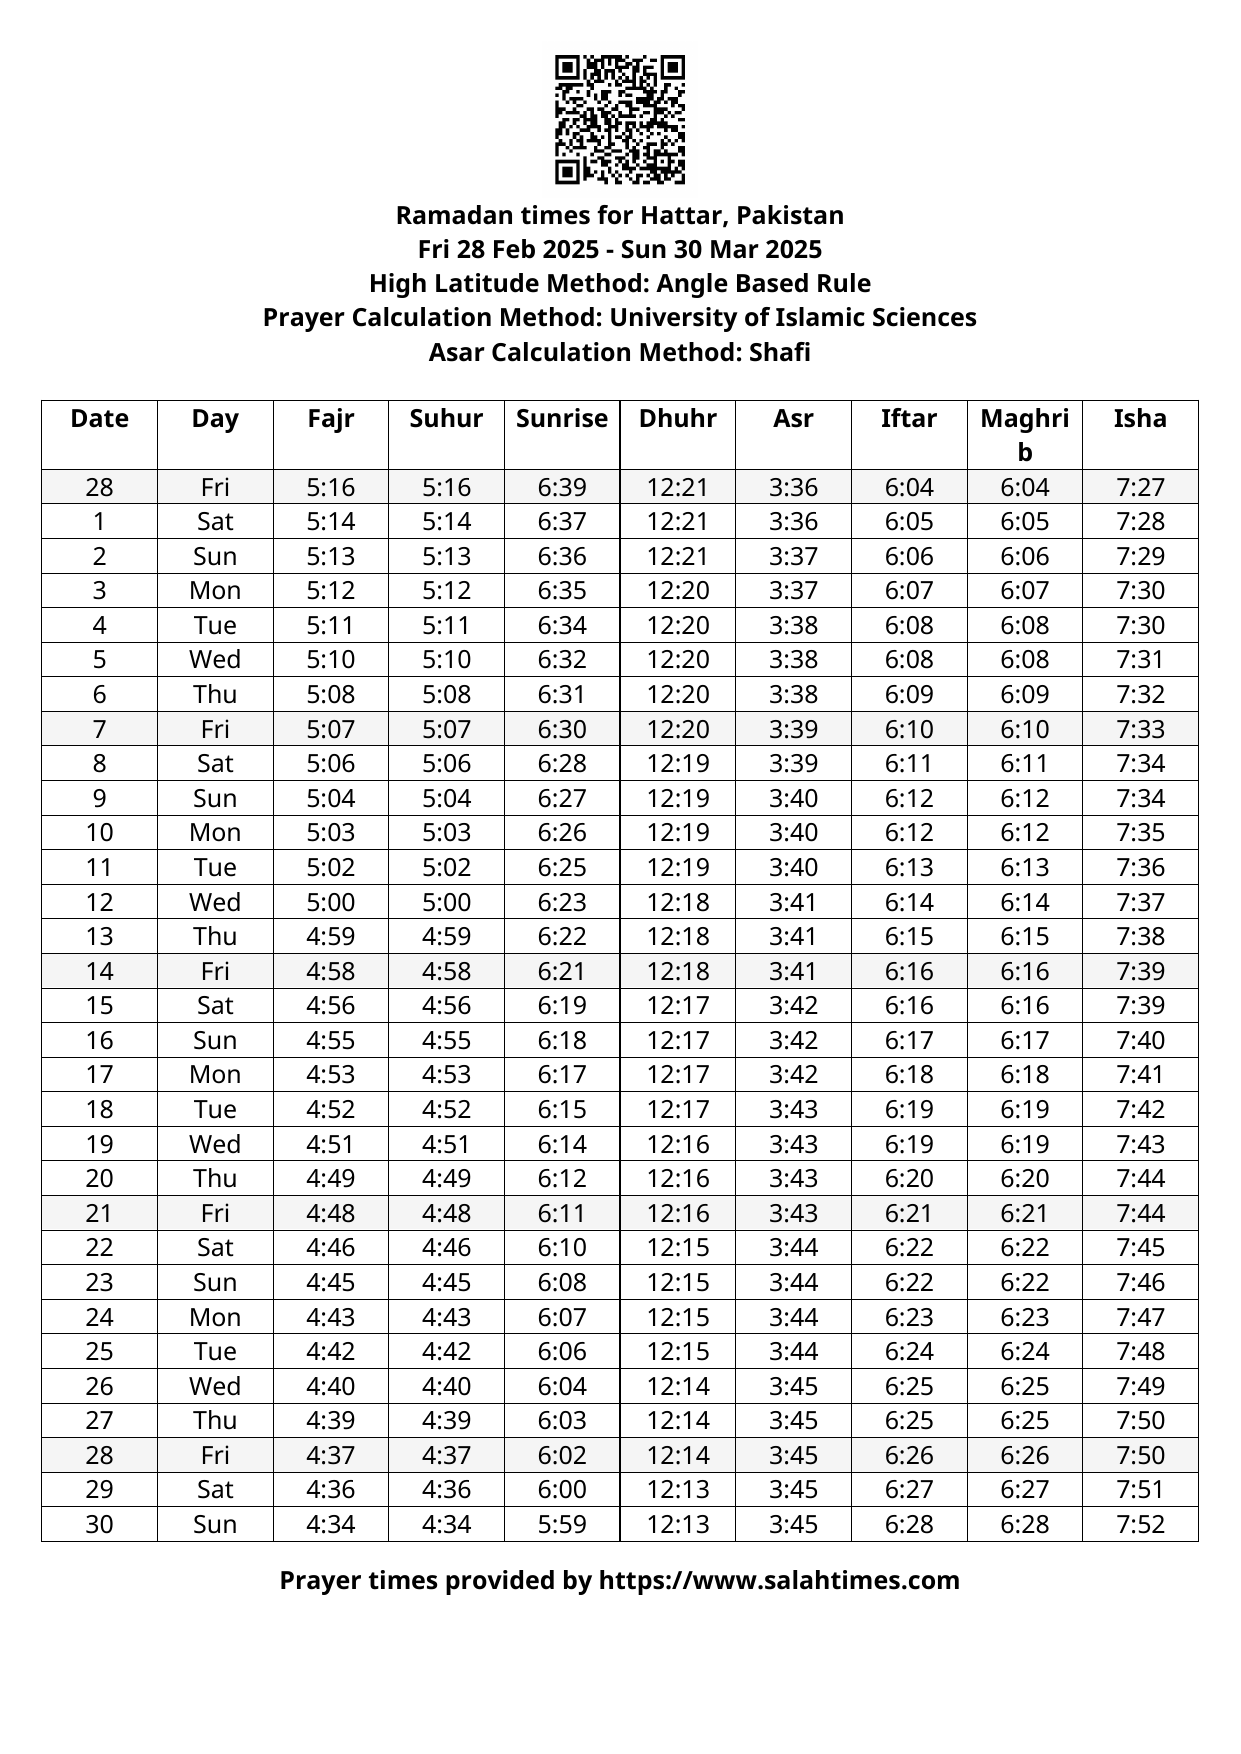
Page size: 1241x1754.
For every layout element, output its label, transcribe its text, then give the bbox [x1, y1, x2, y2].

table_header Isha [1083, 401, 1198, 469]
table_cell 3:38 [736, 643, 851, 676]
table_cell 4 [42, 608, 157, 642]
table_cell 5:11 [389, 608, 504, 642]
table_cell 7:49 [1083, 1369, 1198, 1402]
table_cell 6:25 [852, 1369, 967, 1402]
table_cell 12:16 [621, 1127, 735, 1160]
table_cell 4:59 [389, 919, 504, 953]
table_header Sunrise [505, 401, 619, 469]
table_cell 6:14 [968, 885, 1082, 918]
table_cell 6:31 [505, 677, 619, 711]
table_cell 7:28 [1083, 504, 1198, 538]
table_cell 12:19 [621, 850, 735, 884]
table_cell 6:07 [968, 574, 1082, 607]
table_cell 3:44 [736, 1300, 851, 1333]
table_cell 3 [42, 574, 157, 607]
table_cell Thu [158, 1161, 273, 1195]
table_cell 4:37 [389, 1438, 504, 1472]
table_cell 5:08 [274, 677, 388, 711]
table_cell 3:44 [736, 1334, 851, 1368]
table_cell 5:00 [274, 885, 388, 918]
table_cell 6:02 [505, 1438, 619, 1472]
table_cell 4:40 [389, 1369, 504, 1402]
table_cell 3:45 [736, 1507, 851, 1541]
table_cell 3:42 [736, 1023, 851, 1057]
table_cell 4:46 [389, 1231, 504, 1264]
table_cell 6:08 [505, 1265, 619, 1299]
table_cell 6:26 [505, 816, 619, 849]
table_cell 7:27 [1083, 470, 1198, 503]
table_cell 22 [42, 1231, 157, 1264]
table_cell 3:38 [736, 677, 851, 711]
text High Latitude Method: Angle Based Rule [42, 266, 1198, 300]
table_cell 6:23 [968, 1300, 1082, 1333]
table_cell 12:21 [621, 470, 735, 503]
table_cell 4:52 [274, 1092, 388, 1126]
table_cell 3:45 [736, 1369, 851, 1402]
table_cell 5 [42, 643, 157, 676]
table_header Date [42, 401, 157, 469]
table_cell Sat [158, 1231, 273, 1264]
table_cell Tue [158, 608, 273, 642]
table_cell 6:39 [505, 470, 619, 503]
table_cell 3:41 [736, 919, 851, 953]
table_header Maghrib [968, 401, 1082, 469]
table_cell 6:25 [852, 1404, 967, 1437]
table_cell 6:30 [505, 712, 619, 745]
table_cell 4:34 [274, 1507, 388, 1541]
table_cell 12:17 [621, 989, 735, 1022]
table_cell 3:45 [736, 1473, 851, 1506]
table_cell Thu [158, 677, 273, 711]
table_cell 4:49 [389, 1161, 504, 1195]
table_cell 6:19 [852, 1127, 967, 1160]
table_cell Mon [158, 574, 273, 607]
table_cell 3:38 [736, 608, 851, 642]
table_cell 6:12 [505, 1161, 619, 1195]
table_cell 6:16 [968, 989, 1082, 1022]
table_cell 7:45 [1083, 1231, 1198, 1264]
table_cell 5:59 [505, 1507, 619, 1541]
table_cell 1 [42, 504, 157, 538]
table_cell 3:39 [736, 712, 851, 745]
table_cell 7:30 [1083, 574, 1198, 607]
table_cell 7:51 [1083, 1473, 1198, 1506]
table_cell 7:50 [1083, 1438, 1198, 1472]
table_cell 11 [42, 850, 157, 884]
table_cell 5:11 [274, 608, 388, 642]
table_cell 6:22 [852, 1265, 967, 1299]
table_cell 6:15 [968, 919, 1082, 953]
table_cell 6:26 [968, 1438, 1082, 1472]
table_cell 12:18 [621, 919, 735, 953]
table_cell 6:22 [852, 1231, 967, 1264]
table_cell 3:41 [736, 954, 851, 987]
table_header Iftar [852, 401, 967, 469]
table_cell Tue [158, 1092, 273, 1126]
table_cell 21 [42, 1196, 157, 1229]
table_cell Wed [158, 643, 273, 676]
table_cell 6:28 [968, 1507, 1082, 1541]
table_cell 4:55 [389, 1023, 504, 1057]
table_cell 7:47 [1083, 1300, 1198, 1333]
table_cell 5:03 [274, 816, 388, 849]
table_cell 18 [42, 1092, 157, 1126]
table_cell 12:20 [621, 574, 735, 607]
table_cell 6:12 [968, 781, 1082, 814]
table_cell 3:44 [736, 1265, 851, 1299]
table_cell 5:04 [389, 781, 504, 814]
table_cell 6:21 [852, 1196, 967, 1229]
table_cell 12:18 [621, 954, 735, 987]
table_cell 4:36 [274, 1473, 388, 1506]
table_cell 5:12 [274, 574, 388, 607]
table_cell 6:26 [852, 1438, 967, 1472]
table_cell 3:40 [736, 781, 851, 814]
table_cell 6:16 [968, 954, 1082, 987]
table_cell 12:20 [621, 677, 735, 711]
table_cell 3:43 [736, 1196, 851, 1229]
table_cell 4:55 [274, 1023, 388, 1057]
table_cell 6:11 [968, 746, 1082, 780]
table_cell 3:45 [736, 1404, 851, 1437]
table_cell 5:03 [389, 816, 504, 849]
table_cell 12 [42, 885, 157, 918]
table_cell Tue [158, 850, 273, 884]
table_cell 6:34 [505, 608, 619, 642]
table_cell 4:34 [389, 1507, 504, 1541]
table_cell 6:04 [852, 470, 967, 503]
table_cell Sun [158, 1265, 273, 1299]
table_cell 5:16 [274, 470, 388, 503]
table_cell 12:13 [621, 1473, 735, 1506]
table_cell 6:08 [968, 643, 1082, 676]
table_cell 4:43 [389, 1300, 504, 1333]
table_cell 7:44 [1083, 1161, 1198, 1195]
table_cell 6:25 [968, 1404, 1082, 1437]
table_cell 7:37 [1083, 885, 1198, 918]
table_cell 12:16 [621, 1196, 735, 1229]
table_cell 4:42 [274, 1334, 388, 1368]
table_cell 4:51 [274, 1127, 388, 1160]
table_cell 6:05 [968, 504, 1082, 538]
table_cell 5:02 [274, 850, 388, 884]
table_cell Sat [158, 746, 273, 780]
table_cell 12:15 [621, 1231, 735, 1264]
table_cell 7:50 [1083, 1404, 1198, 1437]
table_cell 12:16 [621, 1161, 735, 1195]
table_cell 4:48 [274, 1196, 388, 1229]
table_cell 6:06 [968, 539, 1082, 572]
table_cell 6:32 [505, 643, 619, 676]
picture [542, 41, 699, 198]
table_cell 7:30 [1083, 608, 1198, 642]
table_cell 3:42 [736, 1058, 851, 1091]
table_cell 6:15 [852, 919, 967, 953]
table_cell 12:19 [621, 746, 735, 780]
table_cell 6:17 [968, 1023, 1082, 1057]
table_cell 6:17 [505, 1058, 619, 1091]
table_cell 6:16 [852, 989, 967, 1022]
table_cell 2 [42, 539, 157, 572]
table_cell 7:46 [1083, 1265, 1198, 1299]
table_cell 17 [42, 1058, 157, 1091]
table_cell Sat [158, 989, 273, 1022]
table_cell 3:43 [736, 1092, 851, 1126]
table_cell 3:43 [736, 1161, 851, 1195]
table_cell Sun [158, 781, 273, 814]
table_cell 7:52 [1083, 1507, 1198, 1541]
table_cell 6:06 [852, 539, 967, 572]
table_cell 5:16 [389, 470, 504, 503]
table_cell 4:46 [274, 1231, 388, 1264]
table_cell 10 [42, 816, 157, 849]
table_cell 7:34 [1083, 746, 1198, 780]
table_cell 12:15 [621, 1265, 735, 1299]
table_cell 8 [42, 746, 157, 780]
table_cell 5:14 [389, 504, 504, 538]
table_cell 6:07 [852, 574, 967, 607]
table_cell 6:20 [852, 1161, 967, 1195]
table_cell 5:08 [389, 677, 504, 711]
table_cell 12:21 [621, 539, 735, 572]
table_cell 6:13 [968, 850, 1082, 884]
table_cell 7:39 [1083, 954, 1198, 987]
table_cell 6:04 [968, 470, 1082, 503]
table_cell 16 [42, 1023, 157, 1057]
table_cell 3:36 [736, 470, 851, 503]
table_cell 29 [42, 1473, 157, 1506]
table_cell Fri [158, 1438, 273, 1472]
table_cell 12:15 [621, 1334, 735, 1368]
table_cell Wed [158, 1127, 273, 1160]
table_cell Fri [158, 1196, 273, 1229]
table_cell 3:39 [736, 746, 851, 780]
table_cell 6:09 [852, 677, 967, 711]
table_cell 6:10 [968, 712, 1082, 745]
table_cell Tue [158, 1334, 273, 1368]
table_cell Mon [158, 816, 273, 849]
table_cell 27 [42, 1404, 157, 1437]
table_cell 5:12 [389, 574, 504, 607]
table_cell 5:13 [389, 539, 504, 572]
table_cell 6:27 [852, 1473, 967, 1506]
table_cell 15 [42, 989, 157, 1022]
table_cell 6:36 [505, 539, 619, 572]
table_cell 6:24 [852, 1334, 967, 1368]
table_cell 6:10 [505, 1231, 619, 1264]
table_header Dhuhr [621, 401, 735, 469]
table_cell 4:40 [274, 1369, 388, 1402]
table_cell 14 [42, 954, 157, 987]
table_cell 4:37 [274, 1438, 388, 1472]
table_cell 7 [42, 712, 157, 745]
table_cell 6:17 [852, 1023, 967, 1057]
table_cell 6:25 [505, 850, 619, 884]
table_cell 6:09 [968, 677, 1082, 711]
table_cell 6:13 [852, 850, 967, 884]
table_cell Mon [158, 1300, 273, 1333]
table_cell 6:12 [852, 781, 967, 814]
table_cell 6:14 [505, 1127, 619, 1160]
text Prayer times provided by https://www.salahtimes.com [42, 1563, 1198, 1597]
table_cell 24 [42, 1300, 157, 1333]
table_cell 7:36 [1083, 850, 1198, 884]
table_cell 12:20 [621, 712, 735, 745]
table_cell 4:59 [274, 919, 388, 953]
table_cell 7:44 [1083, 1196, 1198, 1229]
table_cell Wed [158, 1369, 273, 1402]
table_cell 4:45 [274, 1265, 388, 1299]
table_cell 6:08 [968, 608, 1082, 642]
table_cell 6:04 [505, 1369, 619, 1402]
table_cell 6:27 [968, 1473, 1082, 1506]
table_cell Sun [158, 1507, 273, 1541]
table_cell 6:12 [968, 816, 1082, 849]
table_cell 4:52 [389, 1092, 504, 1126]
table_cell 3:45 [736, 1438, 851, 1472]
table_cell 6:21 [968, 1196, 1082, 1229]
table_cell 25 [42, 1334, 157, 1368]
table_cell 12:13 [621, 1507, 735, 1541]
table_cell 6:35 [505, 574, 619, 607]
table_cell 3:37 [736, 539, 851, 572]
table_cell 6:19 [852, 1092, 967, 1126]
table_cell 6:37 [505, 504, 619, 538]
table_cell 12:21 [621, 504, 735, 538]
table_cell 6:08 [852, 643, 967, 676]
table_cell 13 [42, 919, 157, 953]
table_cell 6:18 [505, 1023, 619, 1057]
table_cell 5:14 [274, 504, 388, 538]
table_cell 7:33 [1083, 712, 1198, 745]
table_cell 3:40 [736, 850, 851, 884]
table_cell 6:19 [968, 1092, 1082, 1126]
table_cell 3:37 [736, 574, 851, 607]
table_cell 4:58 [389, 954, 504, 987]
table_cell Wed [158, 885, 273, 918]
table_cell 6:00 [505, 1473, 619, 1506]
table_cell 6:11 [505, 1196, 619, 1229]
table_cell 6:12 [852, 816, 967, 849]
table_cell 6:07 [505, 1300, 619, 1333]
table_cell 7:43 [1083, 1127, 1198, 1160]
table_cell 5:10 [274, 643, 388, 676]
table_cell 4:36 [389, 1473, 504, 1506]
table_cell 23 [42, 1265, 157, 1299]
table_cell 6:25 [968, 1369, 1082, 1402]
table_cell 6:22 [968, 1265, 1082, 1299]
text Prayer Calculation Method: University of Islamic Sciences [42, 300, 1198, 334]
table_cell 9 [42, 781, 157, 814]
table_cell 4:51 [389, 1127, 504, 1160]
table_cell 6:08 [852, 608, 967, 642]
table_cell 3:42 [736, 989, 851, 1022]
table_cell 4:48 [389, 1196, 504, 1229]
table_cell 4:39 [389, 1404, 504, 1437]
table_cell 7:29 [1083, 539, 1198, 572]
table_cell 5:02 [389, 850, 504, 884]
table_cell 28 [42, 470, 157, 503]
table_cell 6:24 [968, 1334, 1082, 1368]
table_cell 12:14 [621, 1404, 735, 1437]
table_cell 30 [42, 1507, 157, 1541]
table_cell 3:40 [736, 816, 851, 849]
table_cell 6:28 [505, 746, 619, 780]
table_cell 12:18 [621, 885, 735, 918]
table_cell 4:53 [389, 1058, 504, 1091]
table_cell 7:41 [1083, 1058, 1198, 1091]
table_cell 5:13 [274, 539, 388, 572]
table_cell 7:42 [1083, 1092, 1198, 1126]
table_cell 5:04 [274, 781, 388, 814]
table_cell 4:56 [274, 989, 388, 1022]
table_cell 4:49 [274, 1161, 388, 1195]
table_cell 12:17 [621, 1058, 735, 1091]
table_cell 6 [42, 677, 157, 711]
table_cell 3:41 [736, 885, 851, 918]
table_cell 6:14 [852, 885, 967, 918]
text Asar Calculation Method: Shafi [42, 334, 1198, 368]
table_cell 5:10 [389, 643, 504, 676]
table_cell Sat [158, 1473, 273, 1506]
text Ramadan times for Hattar, Pakistan [42, 198, 1198, 232]
table_cell Fri [158, 470, 273, 503]
table_cell 4:58 [274, 954, 388, 987]
table_cell 6:18 [852, 1058, 967, 1091]
table_cell 20 [42, 1161, 157, 1195]
table_cell 7:48 [1083, 1334, 1198, 1368]
table_cell 7:35 [1083, 816, 1198, 849]
table_cell 6:10 [852, 712, 967, 745]
table_cell 12:20 [621, 643, 735, 676]
table_cell 12:20 [621, 608, 735, 642]
table_cell 12:14 [621, 1438, 735, 1472]
table_cell 12:15 [621, 1300, 735, 1333]
table_cell 6:23 [505, 885, 619, 918]
table_cell Sun [158, 539, 273, 572]
table_cell 12:14 [621, 1369, 735, 1402]
table_cell 6:19 [505, 989, 619, 1022]
table_cell 6:19 [968, 1127, 1082, 1160]
table_header Suhur [389, 401, 504, 469]
table_cell 6:11 [852, 746, 967, 780]
table_cell 12:17 [621, 1023, 735, 1057]
table_cell 6:27 [505, 781, 619, 814]
table_cell 6:22 [968, 1231, 1082, 1264]
table_cell Sun [158, 1023, 273, 1057]
table_cell 5:06 [389, 746, 504, 780]
table_cell 6:16 [852, 954, 967, 987]
table_cell 12:17 [621, 1092, 735, 1126]
table_cell 12:19 [621, 816, 735, 849]
table_cell 5:07 [274, 712, 388, 745]
table_cell 6:22 [505, 919, 619, 953]
table_cell Thu [158, 919, 273, 953]
table_cell 6:21 [505, 954, 619, 987]
table_cell 3:44 [736, 1231, 851, 1264]
text Fri 28 Feb 2025 - Sun 30 Mar 2025 [42, 232, 1198, 266]
table_cell 7:34 [1083, 781, 1198, 814]
table_cell 6:18 [968, 1058, 1082, 1091]
table_cell 7:39 [1083, 989, 1198, 1022]
table_cell 28 [42, 1438, 157, 1472]
table_cell 4:45 [389, 1265, 504, 1299]
table_cell Sat [158, 504, 273, 538]
table_cell Fri [158, 712, 273, 745]
table_cell 4:39 [274, 1404, 388, 1437]
table_cell 7:31 [1083, 643, 1198, 676]
table_cell 6:05 [852, 504, 967, 538]
table_cell 3:43 [736, 1127, 851, 1160]
table_cell 6:20 [968, 1161, 1082, 1195]
table_cell 7:38 [1083, 919, 1198, 953]
table_cell 3:36 [736, 504, 851, 538]
table_cell 4:56 [389, 989, 504, 1022]
table_cell 19 [42, 1127, 157, 1160]
table_cell 6:28 [852, 1507, 967, 1541]
table_cell 5:07 [389, 712, 504, 745]
table_cell 4:43 [274, 1300, 388, 1333]
table_cell 6:06 [505, 1334, 619, 1368]
table_cell 6:03 [505, 1404, 619, 1437]
table_cell 6:15 [505, 1092, 619, 1126]
table_header Asr [736, 401, 851, 469]
table_cell 26 [42, 1369, 157, 1402]
table_cell 12:19 [621, 781, 735, 814]
table_cell 5:06 [274, 746, 388, 780]
table_cell Thu [158, 1404, 273, 1437]
table_cell 6:23 [852, 1300, 967, 1333]
table_cell 7:32 [1083, 677, 1198, 711]
table_cell 7:40 [1083, 1023, 1198, 1057]
table_header Day [158, 401, 273, 469]
table_cell Fri [158, 954, 273, 987]
table_cell 5:00 [389, 885, 504, 918]
table_cell 4:53 [274, 1058, 388, 1091]
table_cell 4:42 [389, 1334, 504, 1368]
table_cell Mon [158, 1058, 273, 1091]
table_header Fajr [274, 401, 388, 469]
